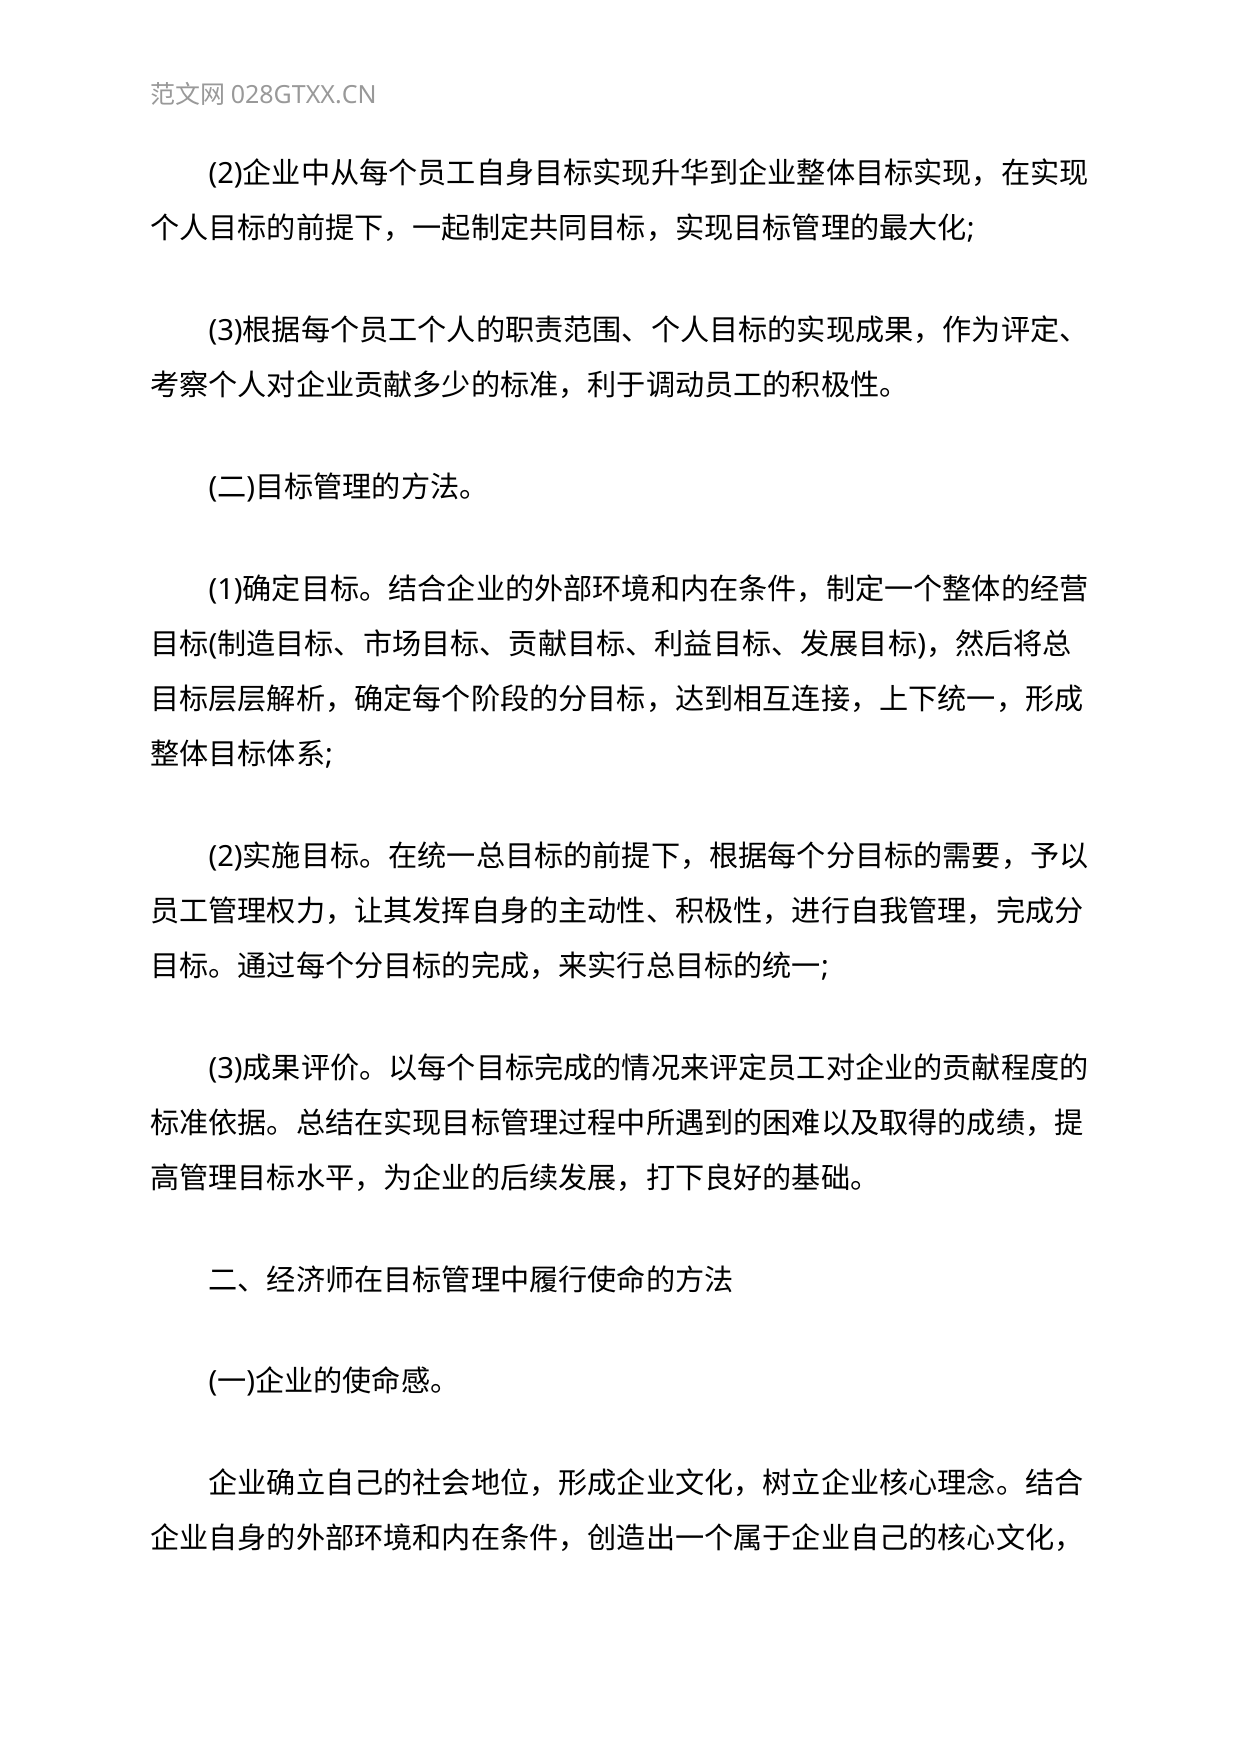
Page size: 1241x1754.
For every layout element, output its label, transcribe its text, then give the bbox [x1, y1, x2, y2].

text (二)目标管理的方法。 [150, 464, 1090, 506]
text (2)企业中从每个员工自身目标实现升华到企业整体目标实现，在实现个人目标的前提下，一起制定共同目标，实现目标管理的最大化; [150, 150, 1090, 247]
text (一)企业的使命感。 [150, 1358, 1090, 1400]
text 二、经济师在目标管理中履行使命的方法 [150, 1256, 1090, 1298]
text (1)确定目标。结合企业的外部环境和内在条件，制定一个整体的经营目标(制造目标、市场目标、贡献目标、利益目标、发展目标)，然后将总目标层层解析，确定每个阶段的分目标，达到相互连接，上下统一，形成整体目标体系; [150, 566, 1090, 773]
text (2)实施目标。在统一总目标的前提下，根据每个分目标的需要，予以员工管理权力，让其发挥自身的主动性、积极性，进行自我管理，完成分目标。通过每个分目标的完成，来实行总目标的统一; [150, 833, 1090, 985]
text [150, 1460, 1090, 1557]
text (3)根据每个员工个人的职责范围、个人目标的实现成果，作为评定、考察个人对企业贡献多少的标准，利于调动员工的积极性。 [150, 307, 1090, 404]
text (3)成果评价。以每个目标完成的情况来评定员工对企业的贡献程度的标准依据。总结在实现目标管理过程中所遇到的困难以及取得的成绩，提高管理目标水平，为企业的后续发展，打下良好的基础。 [150, 1044, 1090, 1197]
